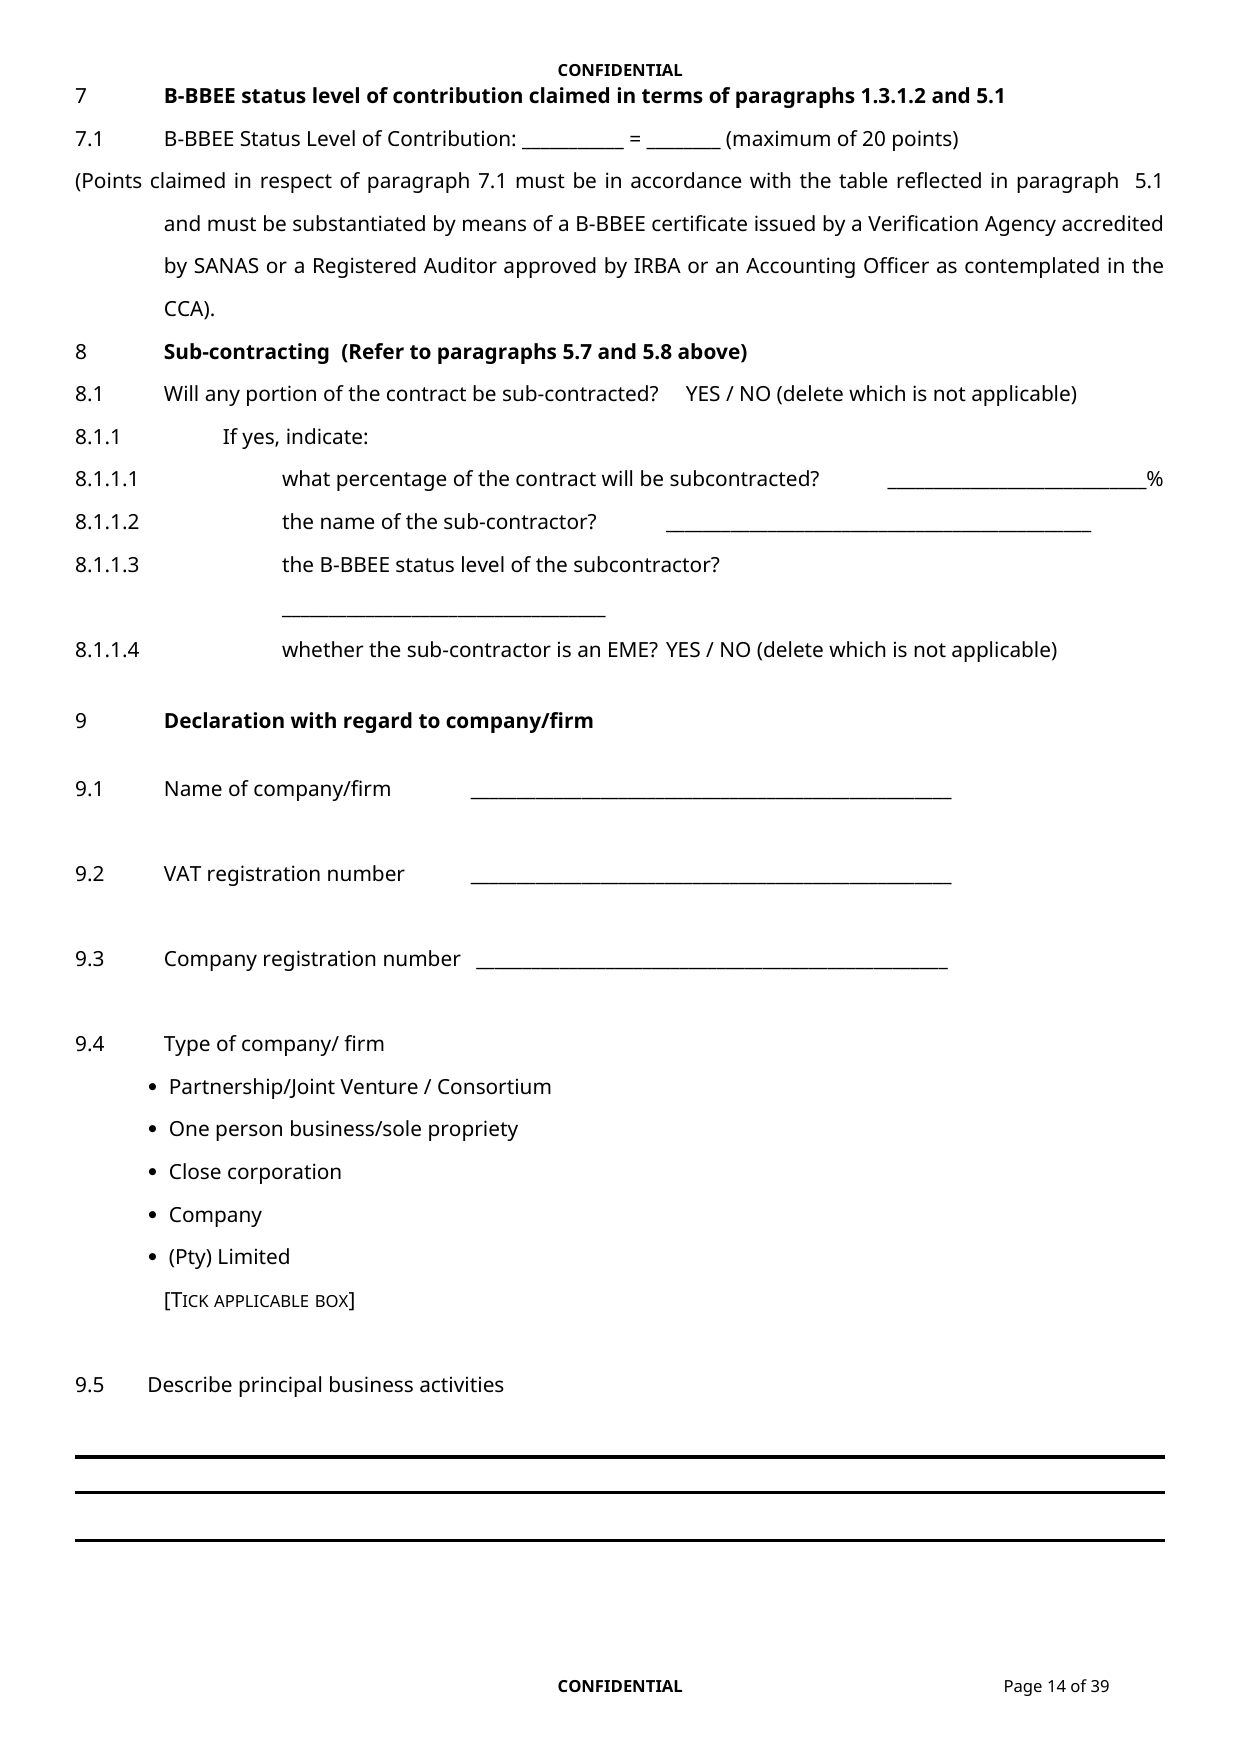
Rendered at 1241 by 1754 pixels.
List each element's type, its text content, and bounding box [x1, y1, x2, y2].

text 8.1.1 If yes, indicate: [75, 422, 1165, 450]
text 9.5 Describe principal business activities [75, 1370, 1165, 1398]
text 8.1.1.4 whether the sub-contractor is an EME? YES / NO (delete which is not applicable) [75, 635, 1165, 663]
text 9.3 Company registration number ___________________________________________________ [75, 944, 1165, 972]
text Partnership/Joint Venture / Consortium [149, 1072, 1165, 1100]
text 9.2 VAT registration number ____________________________________________________ [75, 859, 1165, 887]
text 9 Declaration with regard to company/firm [75, 706, 1165, 734]
text 8.1.1.3 the B-BBEE status level of the subcontractor? [75, 550, 1165, 578]
text ___________________________________ [75, 592, 1165, 621]
text (Points claimed in respect of paragraph 7.1 must be in accordance with the table reflected in paragraph 5.1 and must be substantiated by means of a B-BBEE certificate issued by a Verification Agency accredited by SANAS or a Registered Auditor approved by IRBA or an Accounting Officer as contemplated in the CCA). [75, 166, 1165, 323]
text [Tick applicable box] [164, 1285, 1165, 1313]
text 7.1 B-BBEE Status Level of Contribution: ___________ = ________ (maximum of 20 points) [75, 124, 1165, 152]
text 8.1.1.2 the name of the sub-contractor? ______________________________________________ [75, 507, 1165, 536]
text 9.1 Name of company/firm ____________________________________________________ [75, 774, 1165, 802]
text 8.1.1.1 what percentage of the contract will be subcontracted? ____________________________% [75, 464, 1165, 493]
text Close corporation [149, 1157, 1165, 1186]
text Company [149, 1200, 1165, 1228]
text 9.4 Type of company/ firm [75, 1029, 1165, 1058]
text (Pty) Limited [149, 1242, 1165, 1271]
text 7 B-BBEE status level of contribution claimed in terms of paragraphs 1.3.1.2 and 5.1 [75, 81, 1165, 109]
text 8 Sub-contracting (Refer to paragraphs 5.7 and 5.8 above) [75, 337, 1165, 365]
text 8.1 Will any portion of the contract be sub-contracted? YES / NO (delete which is not applicable) [75, 379, 1165, 408]
text One person business/sole propriety [149, 1114, 1165, 1143]
